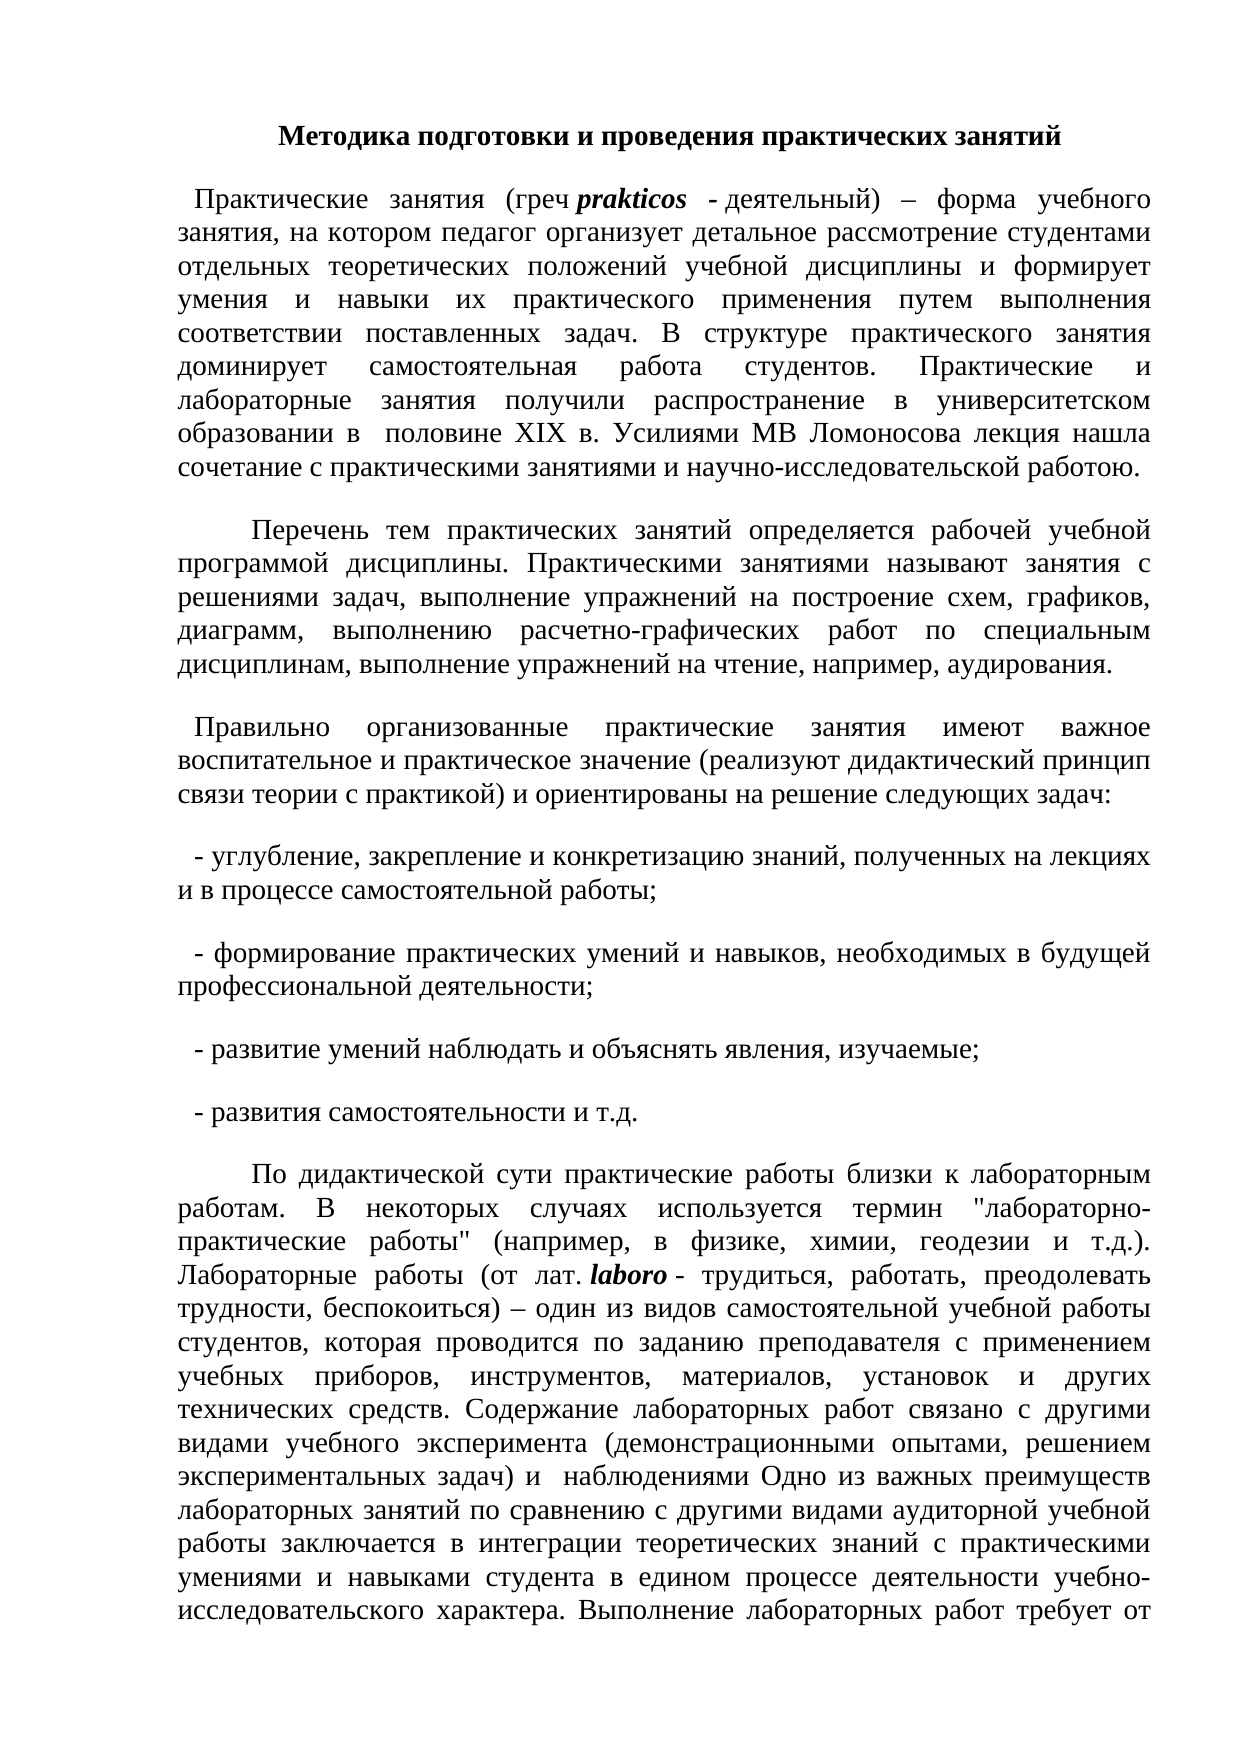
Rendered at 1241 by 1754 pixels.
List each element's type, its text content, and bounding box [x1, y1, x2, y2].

text Перечень тем практических занятий определяется рабочей учебной программой дисциплины. Практическими занятиями называют занятия с решениями задач, выполнение упражнений на построение схем, графиков, диаграмм, выполнению расчетно-графических работ по специальным дисциплинам, выполнение упражнений на чтение, например, аудирования. [177, 512, 1152, 679]
text - развитие умений наблюдать и объяснять явления, изучаемые; [177, 1031, 1152, 1064]
text Методика подготовки и проведения практических занятий [177, 118, 1152, 152]
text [177, 1156, 1152, 1626]
text - развития самостоятельности и т.д. [177, 1094, 1152, 1127]
text Практические занятия (греч prakticos - деятельный) – форма учебного занятия, на котором педагог организует детальное рассмотрение студентами отдельных теоретических положений учебной дисциплины и формирует умения и навыки их практического применения путем выполнения соответствии поставленных задач. В структуре практического занятия доминирует самостоятельная работа студентов. Практические и лабораторные занятия получили распространение в университетском образовании в половине XIX в. Усилиями МВ Ломоносова лекция нашла сочетание с практическими занятиями и научно-исследовательской работою. [177, 181, 1152, 483]
text - формирование практических умений и навыков, необходимых в будущей профессиональной деятельности; [177, 935, 1152, 1002]
text - углубление, закрепление и конкретизацию знаний, полученных на лекциях и в процессе самостоятельной работы; [177, 838, 1152, 906]
text Правильно организованные практические занятия имеют важное воспитательное и практическое значение (реализуют дидактический принцип связи теории с практикой) и ориентированы на решение следующих задач: [177, 709, 1152, 809]
